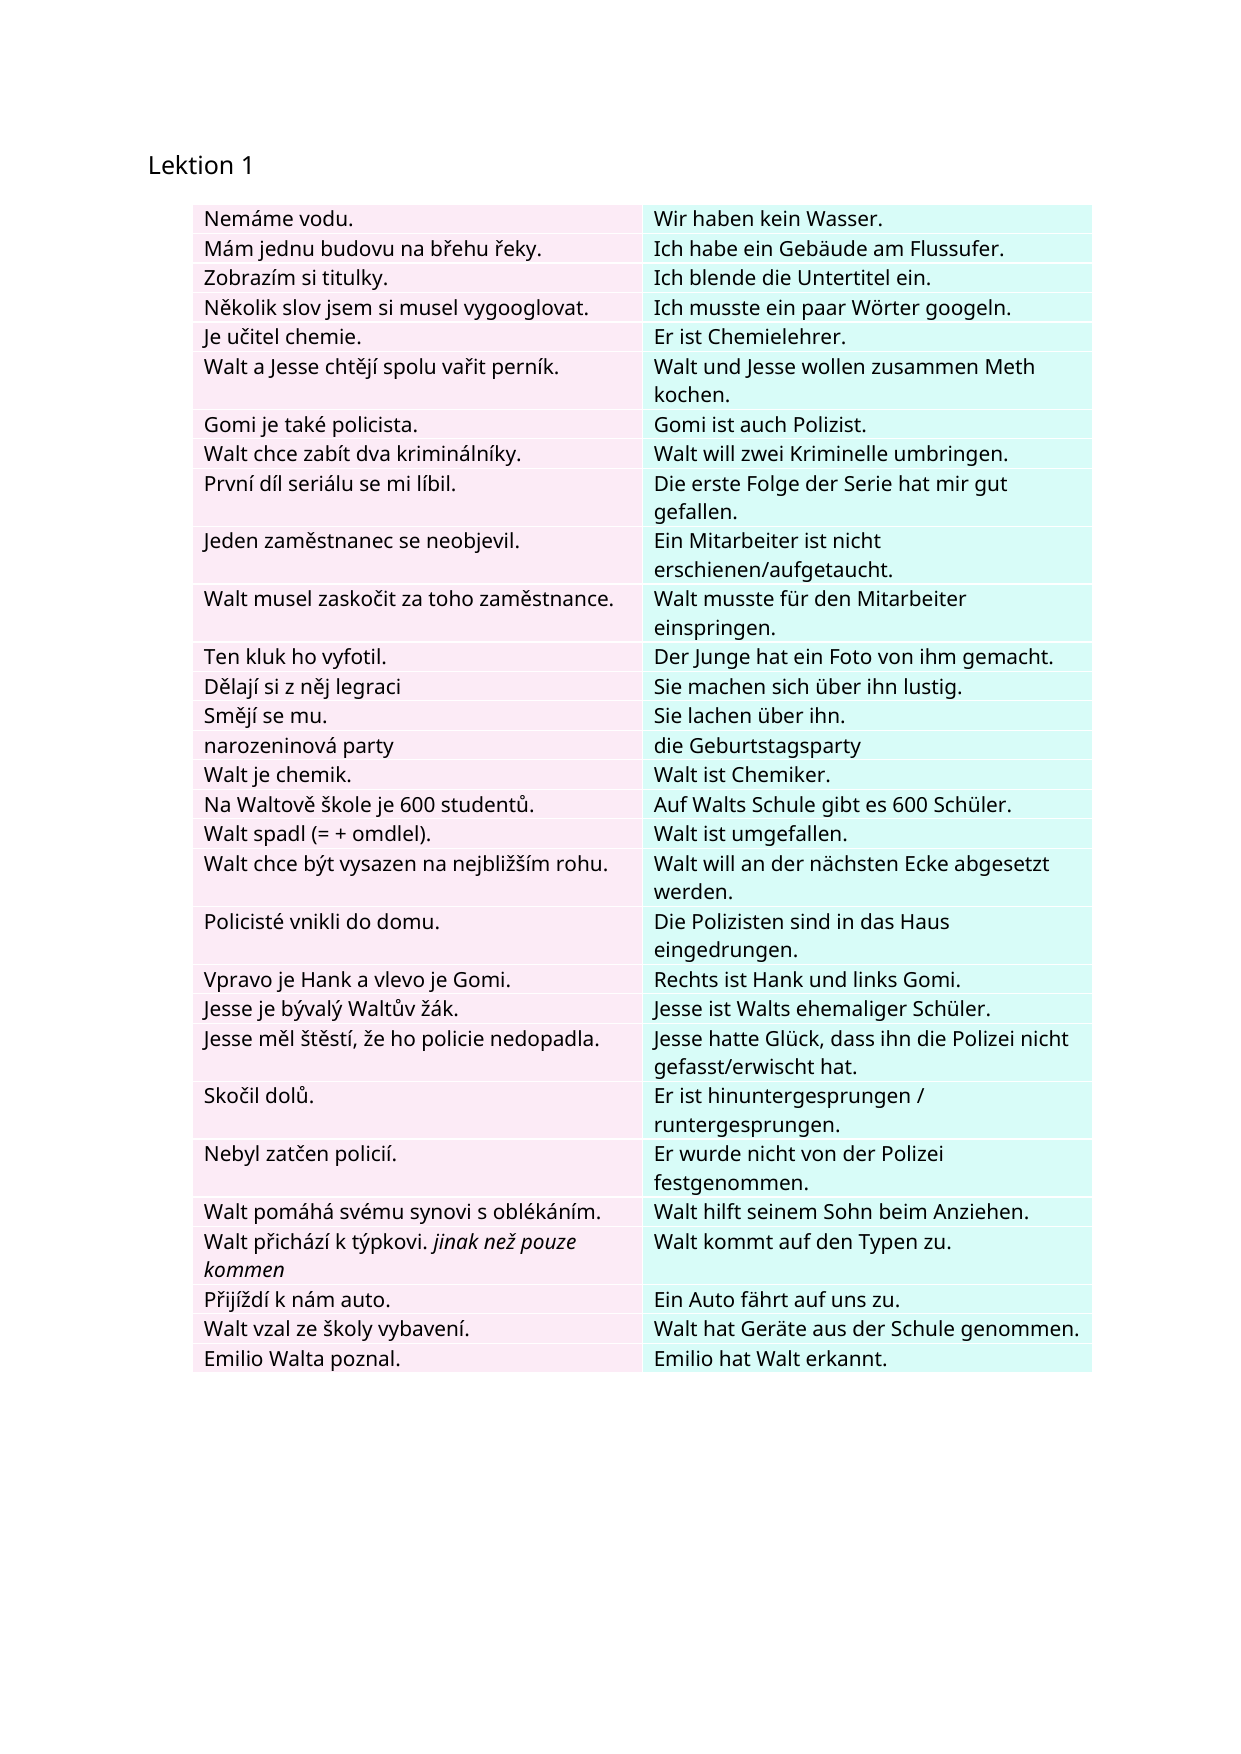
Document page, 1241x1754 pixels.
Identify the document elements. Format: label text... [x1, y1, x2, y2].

table_cell Walt chce zabít dva kriminálníky. [193, 439, 642, 468]
table_cell Walt je chemik. [193, 760, 642, 789]
table_cell Jesse hatte Glück, dass ihn die Polizei nicht gefasst/erwischt hat. [643, 1024, 1092, 1081]
table_cell Jeden zaměstnanec se neobjevil. [193, 527, 642, 583]
table_cell Walt musel zaskočit za toho zaměstnance. [193, 585, 642, 641]
table_cell Jesse je bývalý Waltův žák. [193, 994, 642, 1023]
text Lektion 1 [148, 148, 1093, 182]
table_cell Walt vzal ze školy vybavení. [193, 1314, 642, 1343]
table_cell Ein Auto fährt auf uns zu. [643, 1285, 1092, 1313]
table_cell Zobrazím si titulky. [193, 264, 642, 292]
table_cell Auf Walts Schule gibt es 600 Schüler. [643, 790, 1092, 818]
table_cell Walt spadl (= + omdlel). [193, 819, 642, 848]
table_cell Der Junge hat ein Foto von ihm gemacht. [643, 643, 1092, 671]
table_cell die Geburtstagsparty [643, 731, 1092, 759]
table_cell Walt ist Chemiker. [643, 760, 1092, 789]
table_cell Ich blende die Untertitel ein. [643, 264, 1092, 292]
table_cell Die Polizisten sind in das Haus eingedrungen. [643, 907, 1092, 964]
table_cell Er ist Chemielehrer. [643, 323, 1092, 351]
table_cell Walt pomáhá svému synovi s oblékáním. [193, 1198, 642, 1226]
table_header Nemáme vodu. [193, 205, 642, 233]
table_cell Die erste Folge der Serie hat mir gut gefallen. [643, 469, 1092, 526]
table_cell První díl seriálu se mi líbil. [193, 469, 642, 526]
table_cell Smějí se mu. [193, 701, 642, 730]
table_cell Sie machen sich über ihn lustig. [643, 672, 1092, 700]
table_cell Skočil dolů. [193, 1082, 642, 1138]
table_cell Walt will zwei Kriminelle umbringen. [643, 439, 1092, 468]
table_cell Policisté vnikli do domu. [193, 907, 642, 964]
table_cell Walt přichází k týpkovi. jinak než pouze kommen [193, 1227, 642, 1284]
table_cell Gomi ist auch Polizist. [643, 410, 1092, 438]
table_cell Walt ist umgefallen. [643, 819, 1092, 848]
table_cell Er wurde nicht von der Polizei festgenommen. [643, 1140, 1092, 1196]
table_cell Sie lachen über ihn. [643, 701, 1092, 730]
table_cell Ein Mitarbeiter ist nicht erschienen/aufgetaucht. [643, 527, 1092, 583]
table_cell Mám jednu budovu na břehu řeky. [193, 234, 642, 262]
table_cell Walt hat Geräte aus der Schule genommen. [643, 1314, 1092, 1343]
table_cell Ich musste ein paar Wörter googeln. [643, 293, 1092, 321]
table_cell Ich habe ein Gebäude am Flussufer. [643, 234, 1092, 262]
table_cell Walt will an der nächsten Ecke abgesetzt werden. [643, 849, 1092, 906]
table_cell Walt a Jesse chtějí spolu vařit perník. [193, 352, 642, 409]
table_cell Emilio hat Walt erkannt. [643, 1344, 1092, 1372]
table_cell Gomi je také policista. [193, 410, 642, 438]
table_cell Dělají si z něj legraci [193, 672, 642, 700]
table_cell Walt chce být vysazen na nejbližším rohu. [193, 849, 642, 906]
table_cell Na Waltově škole je 600 studentů. [193, 790, 642, 818]
table_header Wir haben kein Wasser. [643, 205, 1092, 233]
table_cell Jesse měl štěstí, že ho policie nedopadla. [193, 1024, 642, 1081]
table_cell Walt und Jesse wollen zusammen Meth kochen. [643, 352, 1092, 409]
table_cell Jesse ist Walts ehemaliger Schüler. [643, 994, 1092, 1023]
table_cell Několik slov jsem si musel vygooglovat. [193, 293, 642, 321]
table_cell Walt kommt auf den Typen zu. [643, 1227, 1092, 1284]
table_cell Přijíždí k nám auto. [193, 1285, 642, 1313]
table_cell Rechts ist Hank und links Gomi. [643, 965, 1092, 993]
table_cell Nebyl zatčen policií. [193, 1140, 642, 1196]
table_cell Je učitel chemie. [193, 323, 642, 351]
table_cell narozeninová party [193, 731, 642, 759]
table_cell Ten kluk ho vyfotil. [193, 643, 642, 671]
table_cell Walt hilft seinem Sohn beim Anziehen. [643, 1198, 1092, 1226]
table_cell Er ist hinuntergesprungen / runtergesprungen. [643, 1082, 1092, 1138]
table_cell Walt musste für den Mitarbeiter einspringen. [643, 585, 1092, 641]
table_cell Emilio Walta poznal. [193, 1344, 642, 1372]
table_cell Vpravo je Hank a vlevo je Gomi. [193, 965, 642, 993]
